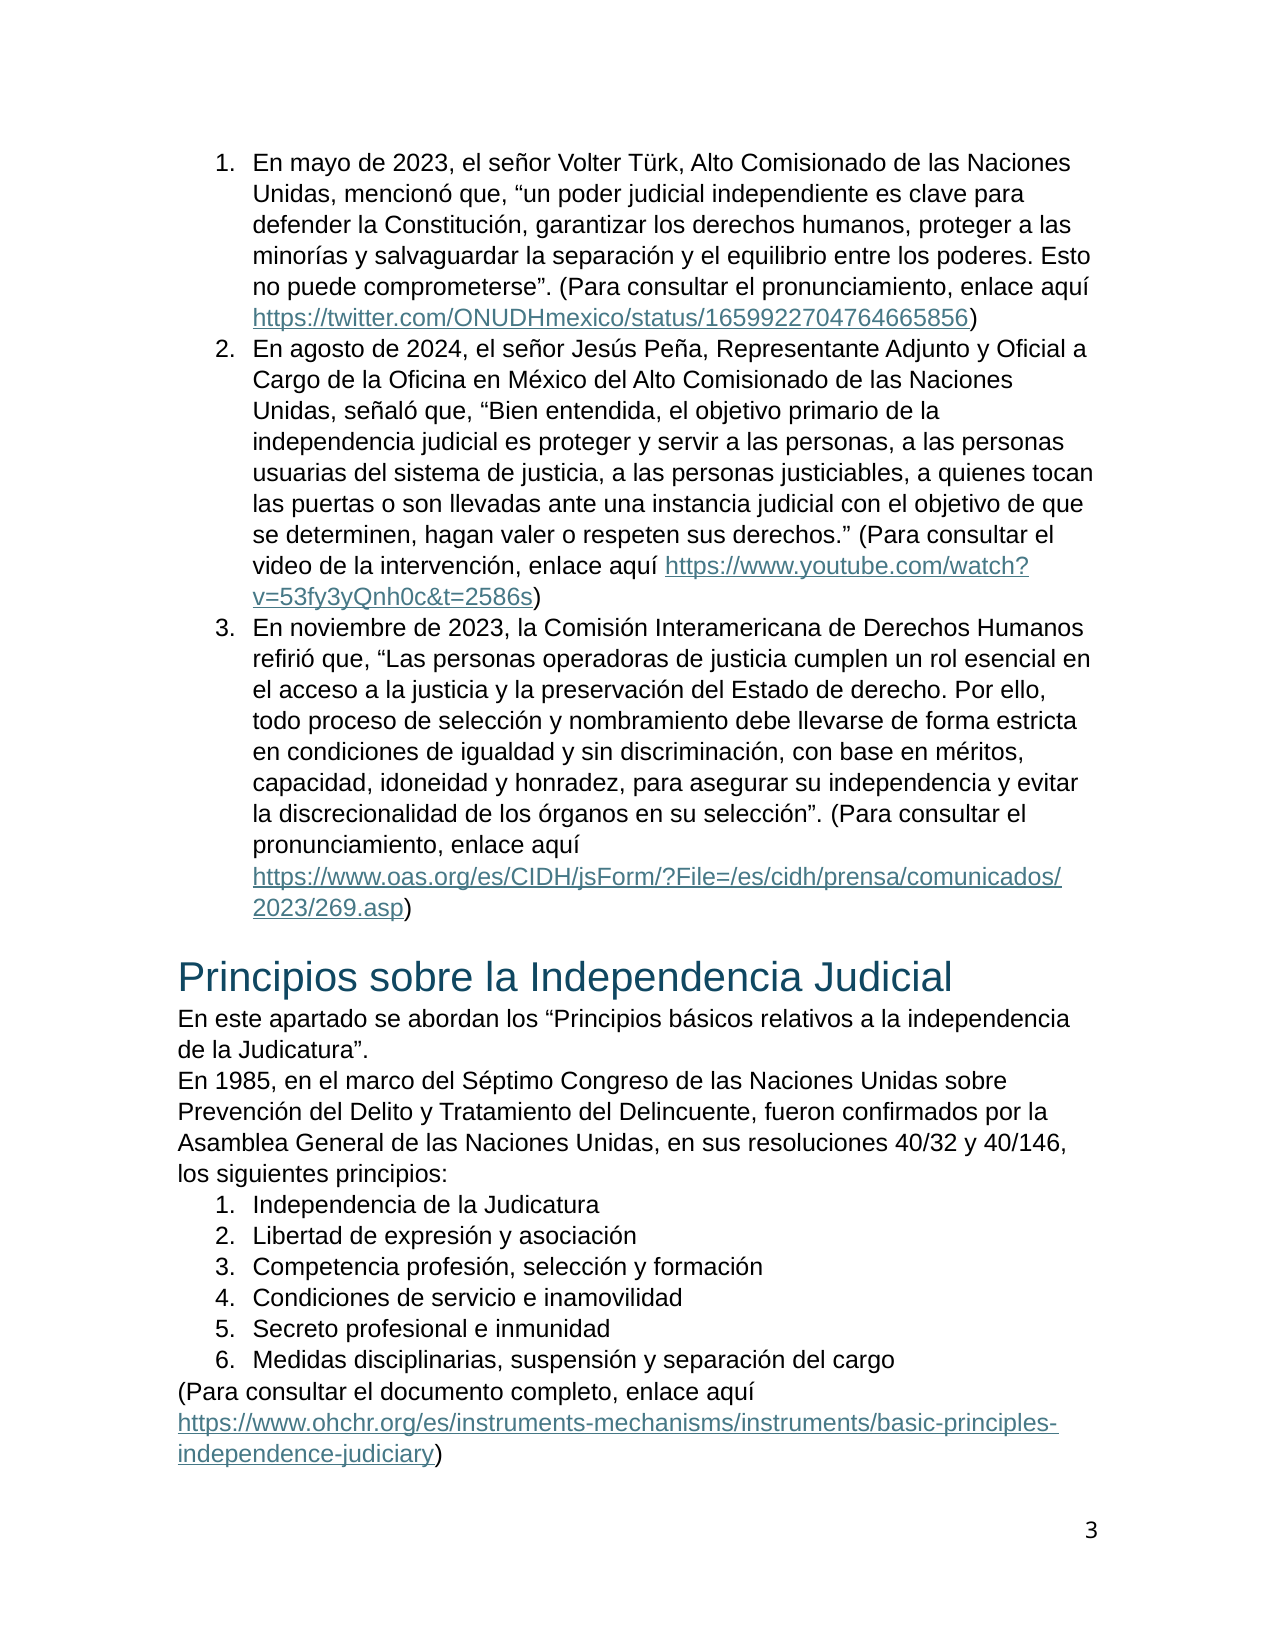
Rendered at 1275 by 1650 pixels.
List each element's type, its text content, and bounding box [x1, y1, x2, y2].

subtitle Principios sobre la Independencia Judicial [177, 952, 1098, 1000]
list Libertad de expresión y asociación [215, 1221, 1098, 1250]
text En este apartado se abordan los “Principios básicos relativos a la independencia de la Judicatura”. [177, 1004, 1098, 1064]
list Condiciones de servicio e inamovilidad [215, 1283, 1098, 1312]
list Competencia profesión, selección y formación [215, 1252, 1098, 1281]
list Medidas disciplinarias, suspensión y separación del cargo [215, 1346, 1098, 1374]
text En 1985, en el marco del Séptimo Congreso de las Naciones Unidas sobre Prevención del Delito y Tratamiento del Delincuente, fueron confirmados por la Asamblea General de las Naciones Unidas, en sus resoluciones 40/32 y 40/146, los siguientes principios: [177, 1066, 1098, 1188]
list Independencia de la Judicatura [215, 1190, 1098, 1219]
list En noviembre de 2023, la Comisión Interamericana de Derechos Humanos refirió que, “Las personas operadoras de justicia cumplen un rol esencial en el acceso a la justicia y la preservación del Estado de derecho. Por ello, todo proceso de selección y nombramiento debe llevarse de forma estricta en condiciones de igualdad y sin discriminación, con base en méritos, capacidad, idoneidad y honradez, para asegurar su independencia y evitar la discrecionalidad de los órganos en su selección”. (Para consultar el pronunciamiento, enlace aquí https://www.oas.org/es/CIDH/jsForm/?File=/es/cidh/prensa/comunicados/2023/269.asp) [215, 613, 1098, 921]
list En agosto de 2024, el señor Jesús Peña, Representante Adjunto y Oficial a Cargo de la Oficina en México del Alto Comisionado de las Naciones Unidas, señaló que, “Bien entendida, el objetivo primario de la independencia judicial es proteger y servir a las personas, a las personas usuarias del sistema de justicia, a las personas justiciables, a quienes tocan las puertas o son llevadas ante una instancia judicial con el objetivo de que se determinen, hagan valer o respeten sus derechos.” (Para consultar el video de la intervención, enlace aquí https://www.youtube.com/watch?v=53fy3yQnh0c&t=2586s) [215, 334, 1098, 611]
list En mayo de 2023, el señor Volter Türk, Alto Comisionado de las Naciones Unidas, mencionó que, “un poder judicial independiente es clave para defender la Constitución, garantizar los derechos humanos, proteger a las minorías y salvaguardar la separación y el equilibrio entre los poderes. Esto no puede comprometerse”. (Para consultar el pronunciamiento, enlace aquí https://twitter.com/ONUDHmexico/status/1659922704764665856) [215, 148, 1098, 332]
text (Para consultar el documento completo, enlace aquí https://www.ohchr.org/es/instruments-mechanisms/instruments/basic-principles-independence-judiciary) [177, 1377, 1098, 1467]
list Secreto profesional e inmunidad [215, 1314, 1098, 1343]
